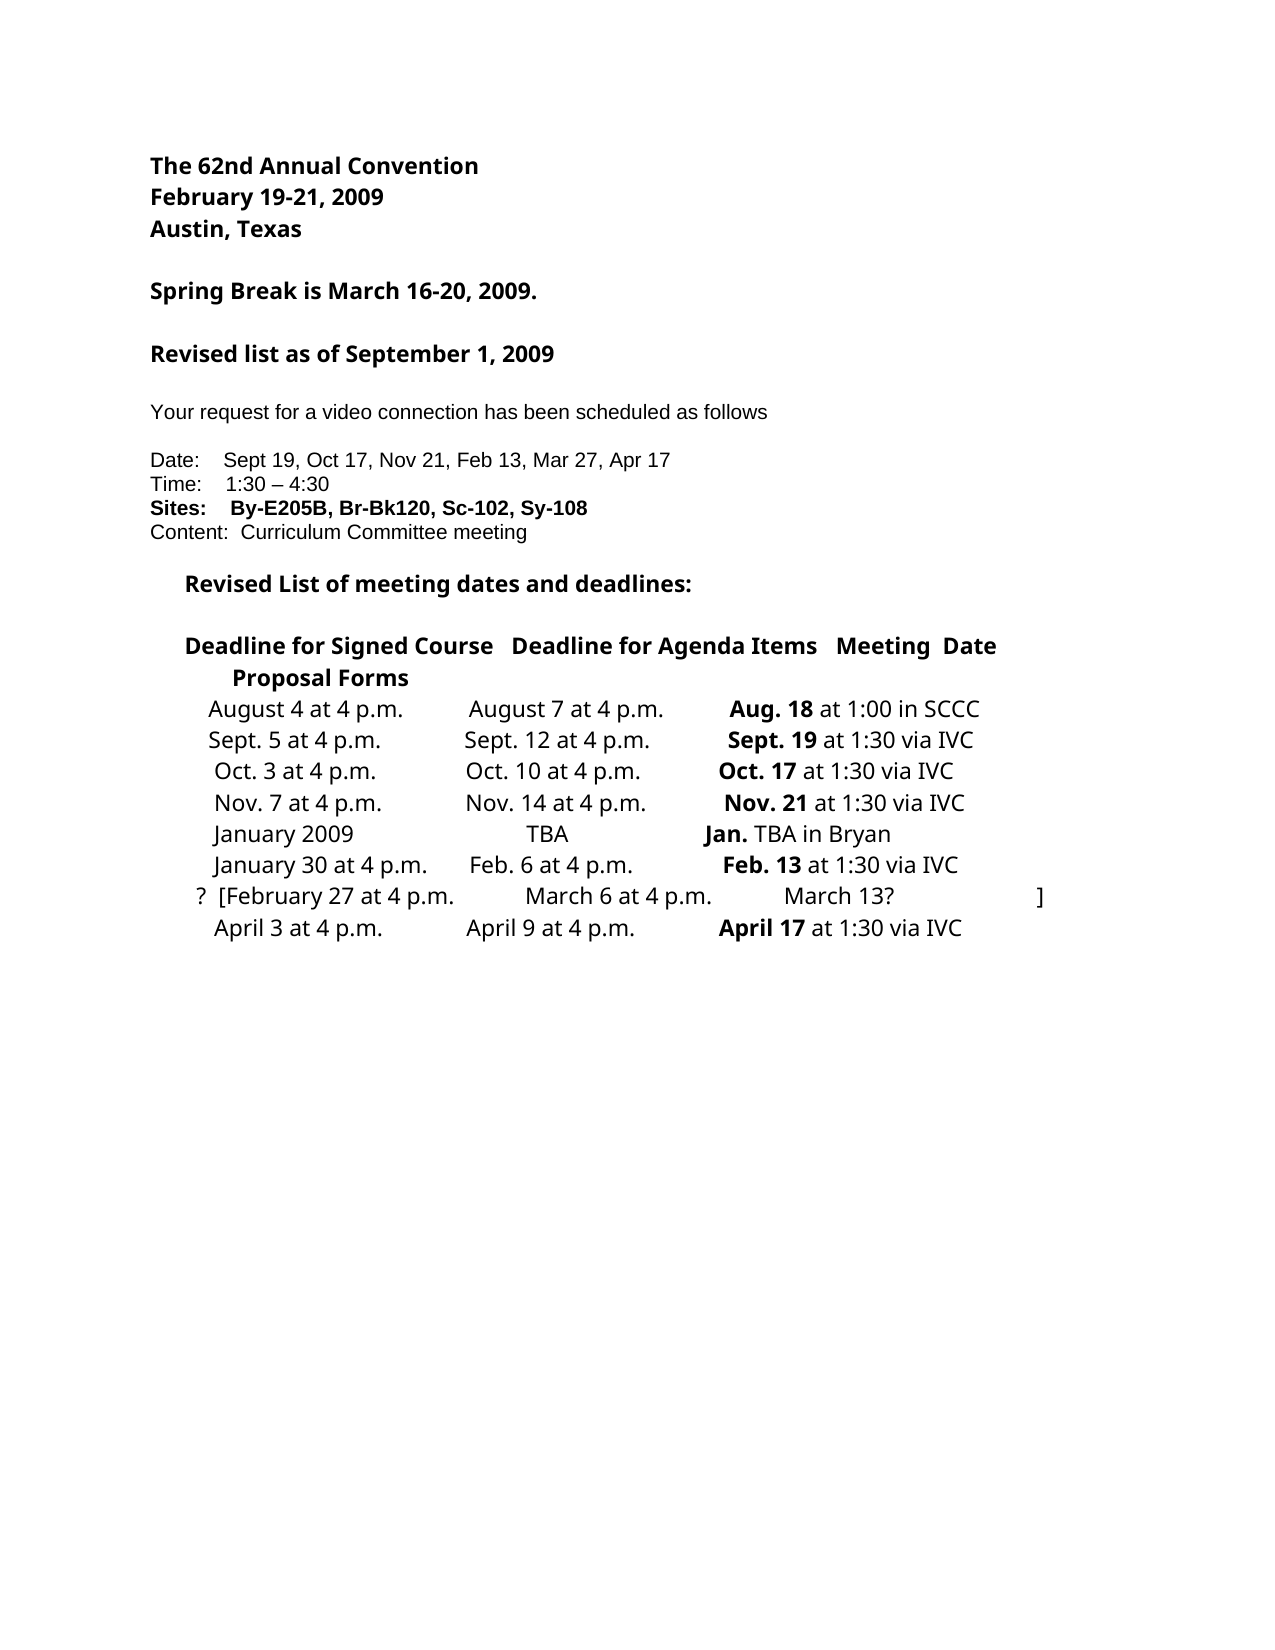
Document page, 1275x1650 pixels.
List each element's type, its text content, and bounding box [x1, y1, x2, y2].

text ? [February 27 at 4 p.m. March 6 at 4 p.m. March 13? ] [184, 880, 1125, 911]
text The 62nd Annual Convention February 19-21, 2009 Austin, Texas [150, 150, 1125, 244]
text Spring Break is March 16-20, 2009. [150, 275, 1125, 306]
text August 4 at 4 p.m. August 7 at 4 p.m. Aug. 18 at 1:00 in SCCC [184, 693, 1125, 724]
text April 3 at 4 p.m. April 9 at 4 p.m. April 17 at 1:30 via IVC [184, 911, 1125, 943]
text January 2009 TBA Jan. TBA in Bryan [184, 818, 1125, 849]
text Nov. 7 at 4 p.m. Nov. 14 at 4 p.m. Nov. 21 at 1:30 via IVC [184, 786, 1125, 818]
text Your request for a video connection has been scheduled as follows Date: Sept 19, Oct 17, Nov 21, Feb 13, Mar 27, Apr 17 Time: 1:30 – 4:30 Sites: By-E205B, Br-Bk120, Sc-102, Sy-108 Content: Curriculum Committee meeting [150, 400, 1125, 544]
text Proposal Forms [184, 661, 1125, 693]
text Oct. 3 at 4 p.m. Oct. 10 at 4 p.m. Oct. 17 at 1:30 via IVC [184, 755, 1125, 786]
text Deadline for Signed Course Deadline for Agenda Items Meeting Date [184, 630, 1125, 661]
text Sept. 5 at 4 p.m. Sept. 12 at 4 p.m. Sept. 19 at 1:30 via IVC [184, 724, 1125, 755]
text Revised List of meeting dates and deadlines: [184, 568, 1125, 599]
text January 30 at 4 p.m. Feb. 6 at 4 p.m. Feb. 13 at 1:30 via IVC [184, 849, 1125, 880]
text Revised list as of September 1, 2009 [150, 337, 1125, 369]
